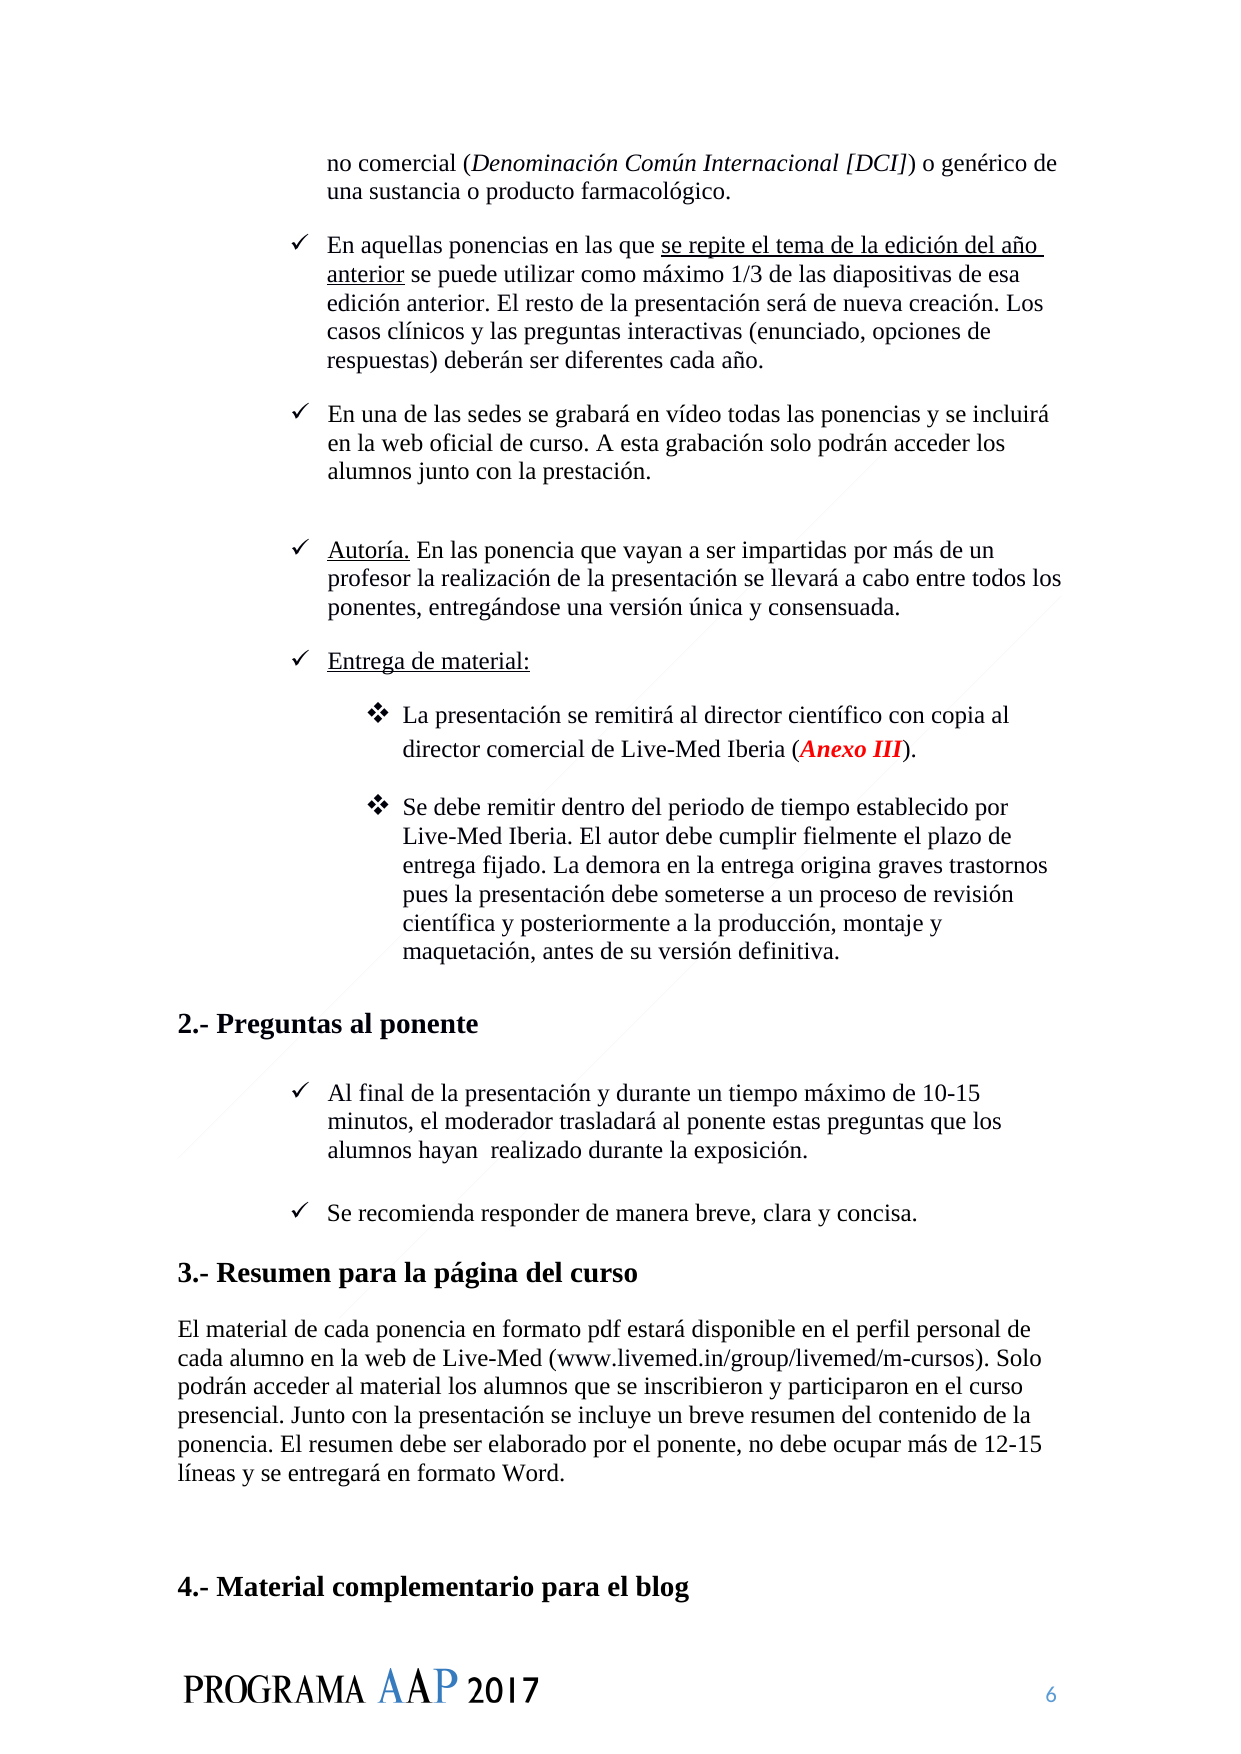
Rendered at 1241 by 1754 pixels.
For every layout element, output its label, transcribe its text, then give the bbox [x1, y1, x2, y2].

list Autoría. En las ponencia que vayan a ser impartidas por más de un profesor la realización de la presentación se llevará a cabo entre todos los ponentes, entregándose una versión única y consensuada. [290, 535, 1063, 621]
list En aquellas ponencias en las que se repite el tema de la edición del año anterior se puede utilizar como máximo 1/3 de las diapositivas de esa edición anterior. El resto de la presentación será de nueva creación. Los casos clínicos y las preguntas interactivas (enunciado, opciones de respuestas) deberán ser diferentes cada año. [289, 230, 1063, 374]
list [289, 148, 1063, 205]
list Se debe remitir dentro del periodo de tiempo establecido por Live-Med Iberia. El autor debe cumplir fielmente el plazo de entrega fijado. La demora en la entrega origina graves trastornos pues la presentación debe someterse a un proceso de revisión científica y posteriormente a la producción, montaje y maquetación, antes de su versión definitiva. [365, 792, 1063, 965]
text El material de cada ponencia en formato pdf estará disponible en el perfil personal de cada alumno en la web de Live-Med (www.livemed.in/group/livemed/m-cursos). Solo podrán acceder al material los alumnos que se inscribieron y participaron en el curso presencial. Junto con la presentación se incluye un breve resumen del contenido de la ponencia. El resumen debe ser elaborado por el ponente, no debe ocupar más de 12-15 líneas y se entregará en formato Word. [177, 1314, 1063, 1486]
text 3.- Resumen para la página del curso [177, 1251, 1063, 1289]
picture [183, 1668, 539, 1703]
list Entrega de material: [290, 646, 1063, 675]
list En una de las sedes se grabará en vídeo todas las ponencias y se incluirá en la web oficial de curso. A esta grabación solo podrán acceder los alumnos junto con la prestación. [290, 399, 1063, 485]
list Al final de la presentación y durante un tiempo máximo de 10-15 minutos, el moderador trasladará al ponente estas preguntas que los alumnos hayan realizado durante la exposición. [290, 1078, 1063, 1164]
list La presentación se remitirá al director científico con copia al director comercial de Live-Med Iberia (Anexo III). [365, 700, 1063, 762]
list Se recomienda responder de manera breve, clara y concisa. [289, 1189, 1063, 1226]
text 2.- Preguntas al ponente [177, 1003, 1063, 1040]
text 4.- Material complementario para el blog [177, 1565, 1063, 1603]
